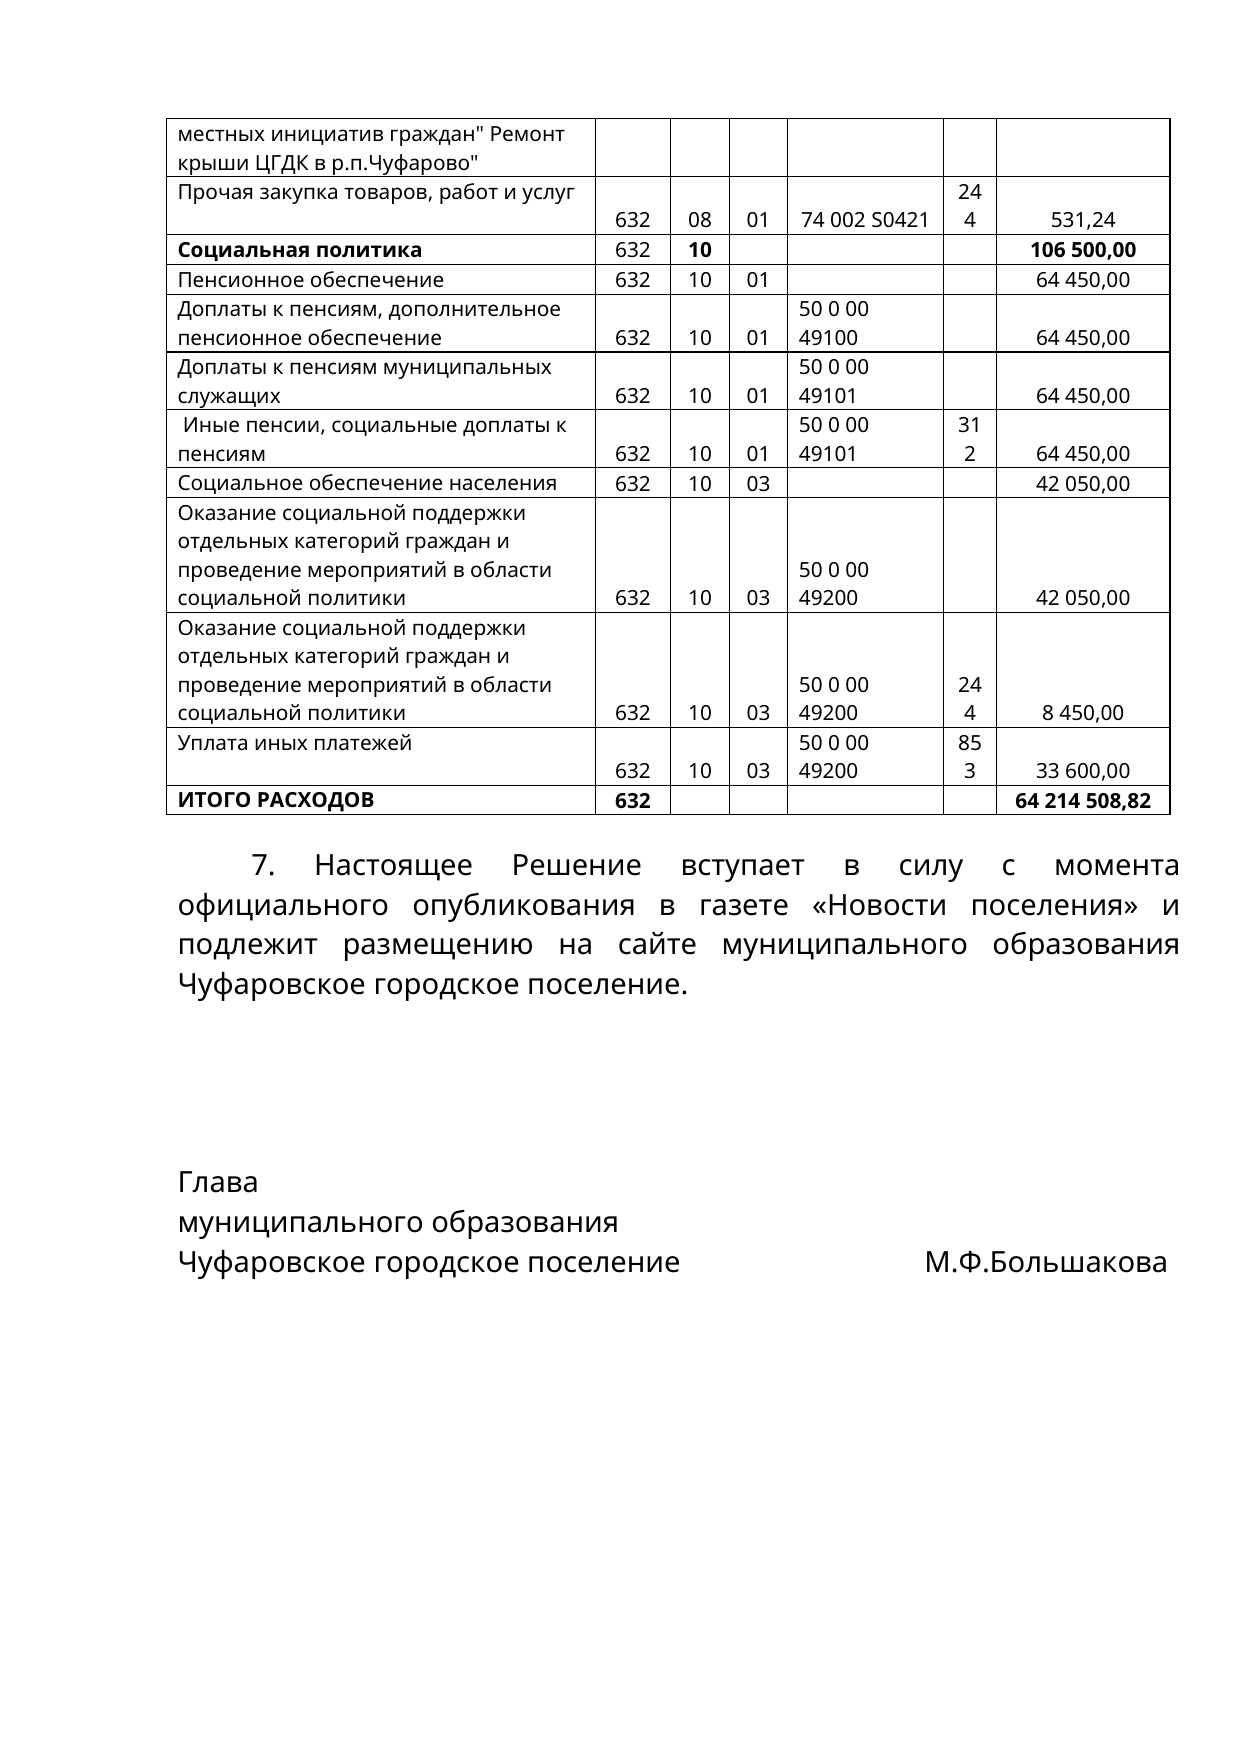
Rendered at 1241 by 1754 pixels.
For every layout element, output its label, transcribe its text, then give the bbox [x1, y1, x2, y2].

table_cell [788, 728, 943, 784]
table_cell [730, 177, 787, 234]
text Чуфаровское городское поселение М.Ф.Большакова [177, 1241, 1181, 1281]
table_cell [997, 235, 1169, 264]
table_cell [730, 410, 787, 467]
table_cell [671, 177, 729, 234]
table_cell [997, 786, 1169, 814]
text Глава [177, 1162, 1181, 1201]
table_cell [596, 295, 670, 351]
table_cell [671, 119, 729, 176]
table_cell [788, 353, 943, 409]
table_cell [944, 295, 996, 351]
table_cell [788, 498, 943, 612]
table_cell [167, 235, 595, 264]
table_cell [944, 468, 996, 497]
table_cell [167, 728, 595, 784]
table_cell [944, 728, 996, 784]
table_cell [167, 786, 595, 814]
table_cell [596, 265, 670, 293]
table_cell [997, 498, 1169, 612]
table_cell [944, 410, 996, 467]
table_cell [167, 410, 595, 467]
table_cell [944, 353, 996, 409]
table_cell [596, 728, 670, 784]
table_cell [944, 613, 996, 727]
text 7. Настоящее Решение вступает в силу с момента официального опубликования в газете «Новости поселения» и подлежит размещению на сайте муниципального образования Чуфаровское городское поселение. [177, 844, 1181, 1003]
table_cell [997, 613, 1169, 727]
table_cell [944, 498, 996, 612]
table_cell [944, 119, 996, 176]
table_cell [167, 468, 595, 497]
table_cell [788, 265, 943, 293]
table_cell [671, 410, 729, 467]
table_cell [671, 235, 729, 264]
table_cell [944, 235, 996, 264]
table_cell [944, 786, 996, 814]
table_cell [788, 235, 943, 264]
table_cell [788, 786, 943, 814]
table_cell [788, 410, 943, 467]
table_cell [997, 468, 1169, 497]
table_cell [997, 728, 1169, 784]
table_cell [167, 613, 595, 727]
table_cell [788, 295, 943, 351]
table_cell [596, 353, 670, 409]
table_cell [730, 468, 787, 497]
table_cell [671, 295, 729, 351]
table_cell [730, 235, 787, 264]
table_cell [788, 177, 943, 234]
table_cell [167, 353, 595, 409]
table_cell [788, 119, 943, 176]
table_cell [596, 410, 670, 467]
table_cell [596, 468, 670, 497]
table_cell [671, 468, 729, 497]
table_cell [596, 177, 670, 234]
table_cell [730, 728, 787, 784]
text муниципального образования [177, 1201, 1181, 1241]
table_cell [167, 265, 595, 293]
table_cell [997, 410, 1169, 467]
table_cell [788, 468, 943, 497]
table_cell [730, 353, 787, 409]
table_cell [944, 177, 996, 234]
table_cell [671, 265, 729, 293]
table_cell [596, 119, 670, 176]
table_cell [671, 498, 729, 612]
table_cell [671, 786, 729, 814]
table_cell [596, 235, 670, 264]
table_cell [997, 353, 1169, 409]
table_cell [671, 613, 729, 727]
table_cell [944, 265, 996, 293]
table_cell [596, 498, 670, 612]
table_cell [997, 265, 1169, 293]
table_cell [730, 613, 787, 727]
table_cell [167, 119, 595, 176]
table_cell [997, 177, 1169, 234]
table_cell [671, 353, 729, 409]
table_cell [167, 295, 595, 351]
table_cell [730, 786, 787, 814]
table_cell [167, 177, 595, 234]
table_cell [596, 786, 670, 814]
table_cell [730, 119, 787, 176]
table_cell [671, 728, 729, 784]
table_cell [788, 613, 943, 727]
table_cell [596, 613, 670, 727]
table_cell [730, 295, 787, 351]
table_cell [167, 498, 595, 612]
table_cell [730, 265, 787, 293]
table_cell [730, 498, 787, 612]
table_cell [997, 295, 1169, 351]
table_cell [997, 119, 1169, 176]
